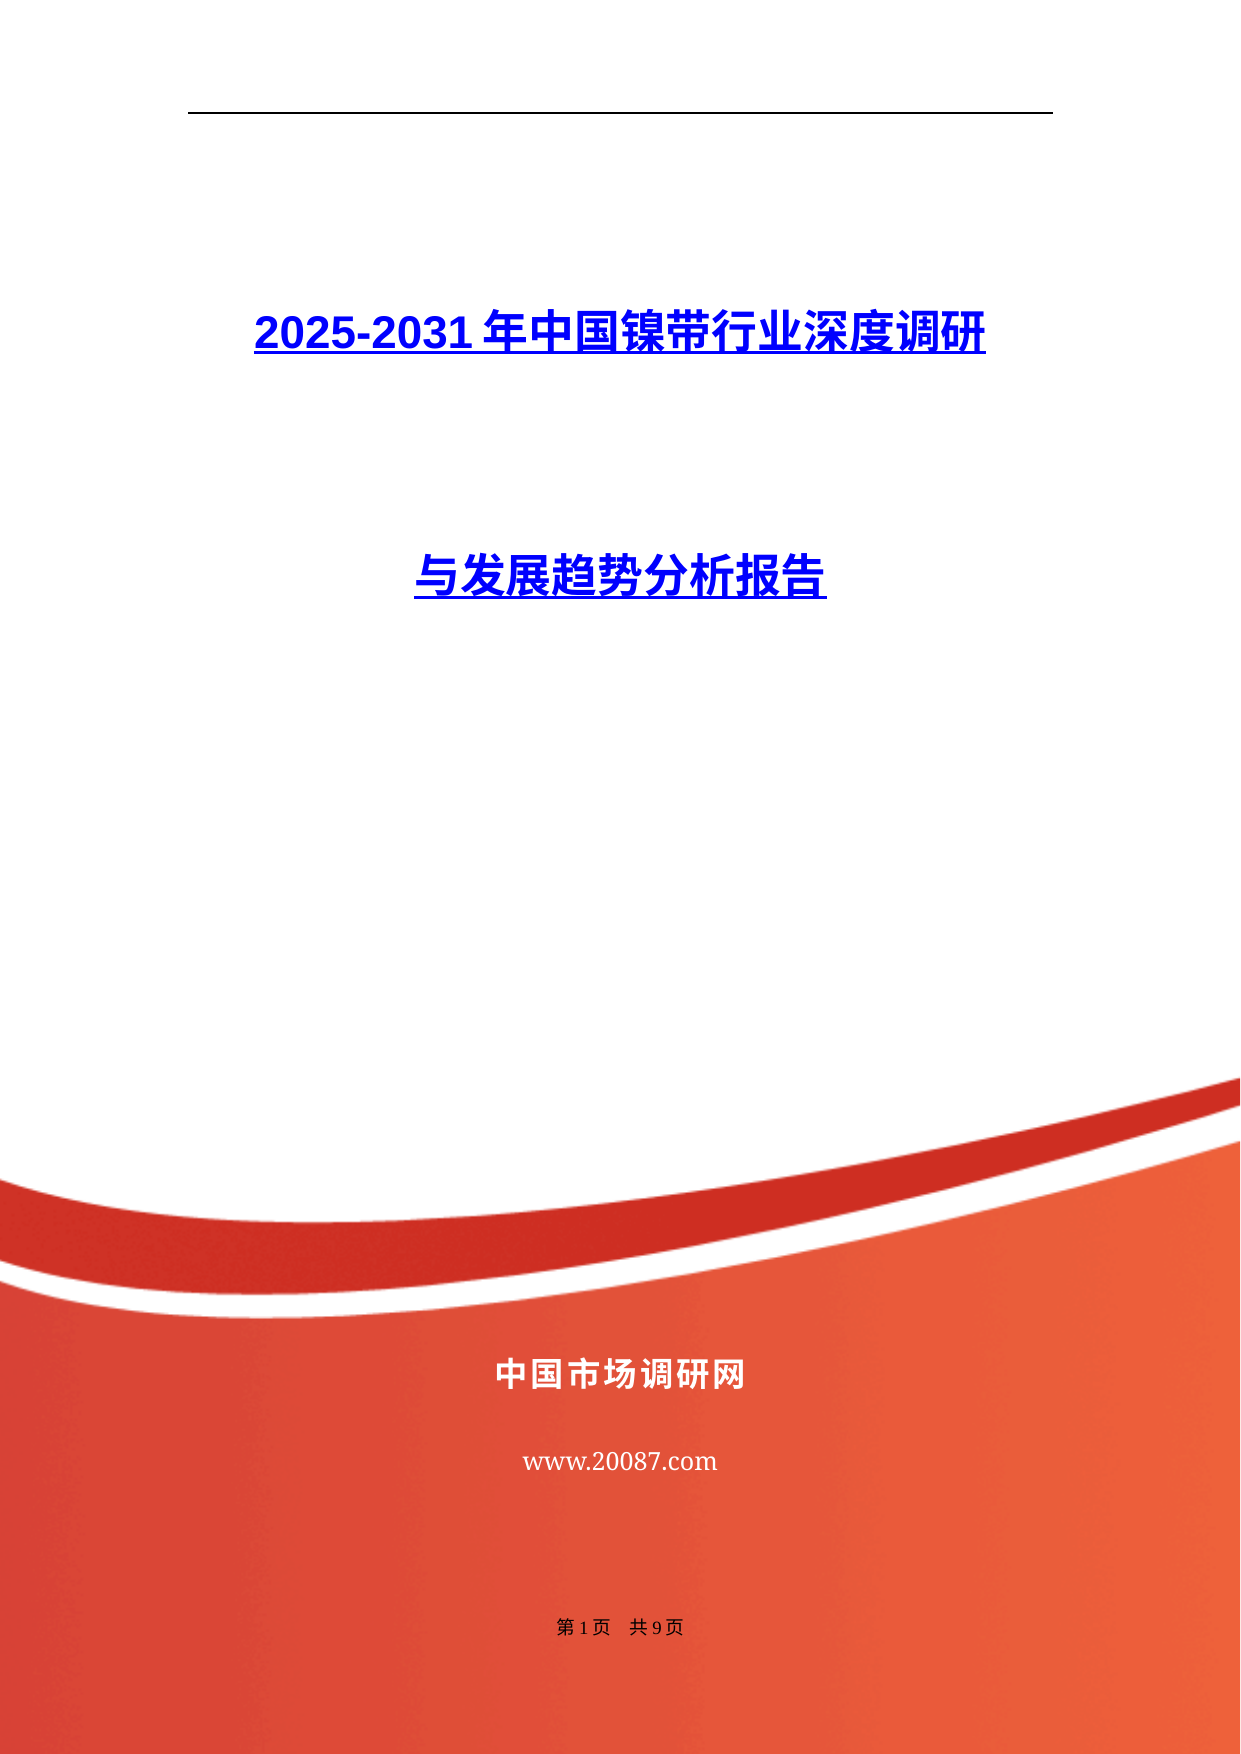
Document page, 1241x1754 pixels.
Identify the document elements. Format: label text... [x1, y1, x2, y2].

picture [0, 1006, 1241, 1754]
subtitle 中国市场调研网 [187, 1339, 1053, 1404]
table_header 2025-2031年中国镍带行业深度调研与发展趋势分析报告 [188, 207, 1053, 773]
text www.20087.com [187, 1428, 1053, 1493]
